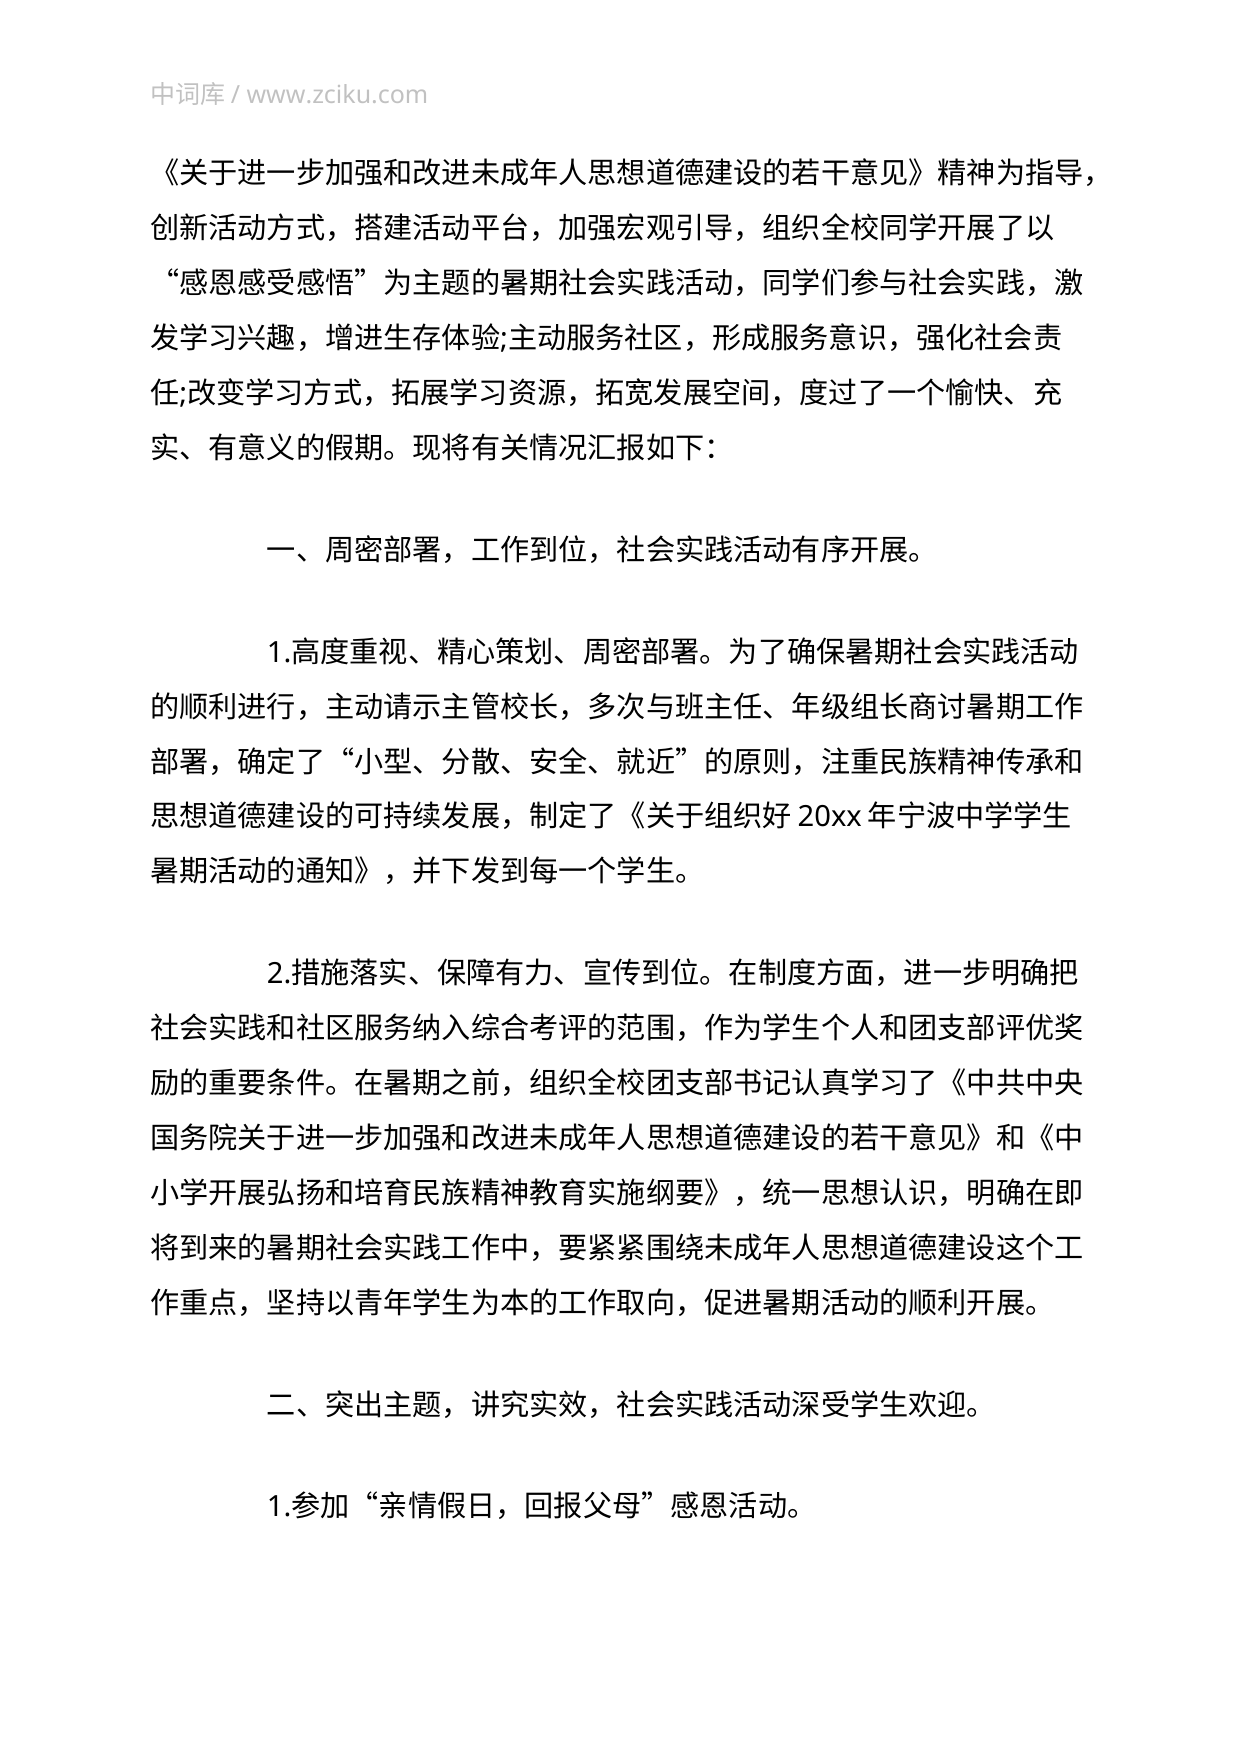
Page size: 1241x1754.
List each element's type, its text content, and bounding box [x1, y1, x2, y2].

text 二、突出主题，讲究实效，社会实践活动深受学生欢迎。 [150, 1381, 1090, 1423]
text 1.高度重视、精心策划、周密部署。为了确保暑期社会实践活动的顺利进行，主动请示主管校长，多次与班主任、年级组长商讨暑期工作部署，确定了“小型、分散、安全、就近”的原则，注重民族精神传承和思想道德建设的可持续发展，制定了《关于组织好20xx年宁波中学学生暑期活动的通知》，并下发到每一个学生。 [150, 628, 1090, 890]
text 2.措施落实、保障有力、宣传到位。在制度方面，进一步明确把社会实践和社区服务纳入综合考评的范围，作为学生个人和团支部评优奖励的重要条件。在暑期之前，组织全校团支部书记认真学习了《中共中央国务院关于进一步加强和改进未成年人思想道德建设的若干意见》和《中小学开展弘扬和培育民族精神教育实施纲要》，统一思想认识，明确在即将到来的暑期社会实践工作中，要紧紧围绕未成年人思想道德建设这个工作重点，坚持以青年学生为本的工作取向，促进暑期活动的顺利开展。 [150, 950, 1090, 1322]
text 一、周密部署，工作到位，社会实践活动有序开展。 [150, 526, 1090, 569]
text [150, 150, 1090, 467]
text 1.参加“亲情假日，回报父母”感恩活动。 [150, 1483, 1090, 1525]
